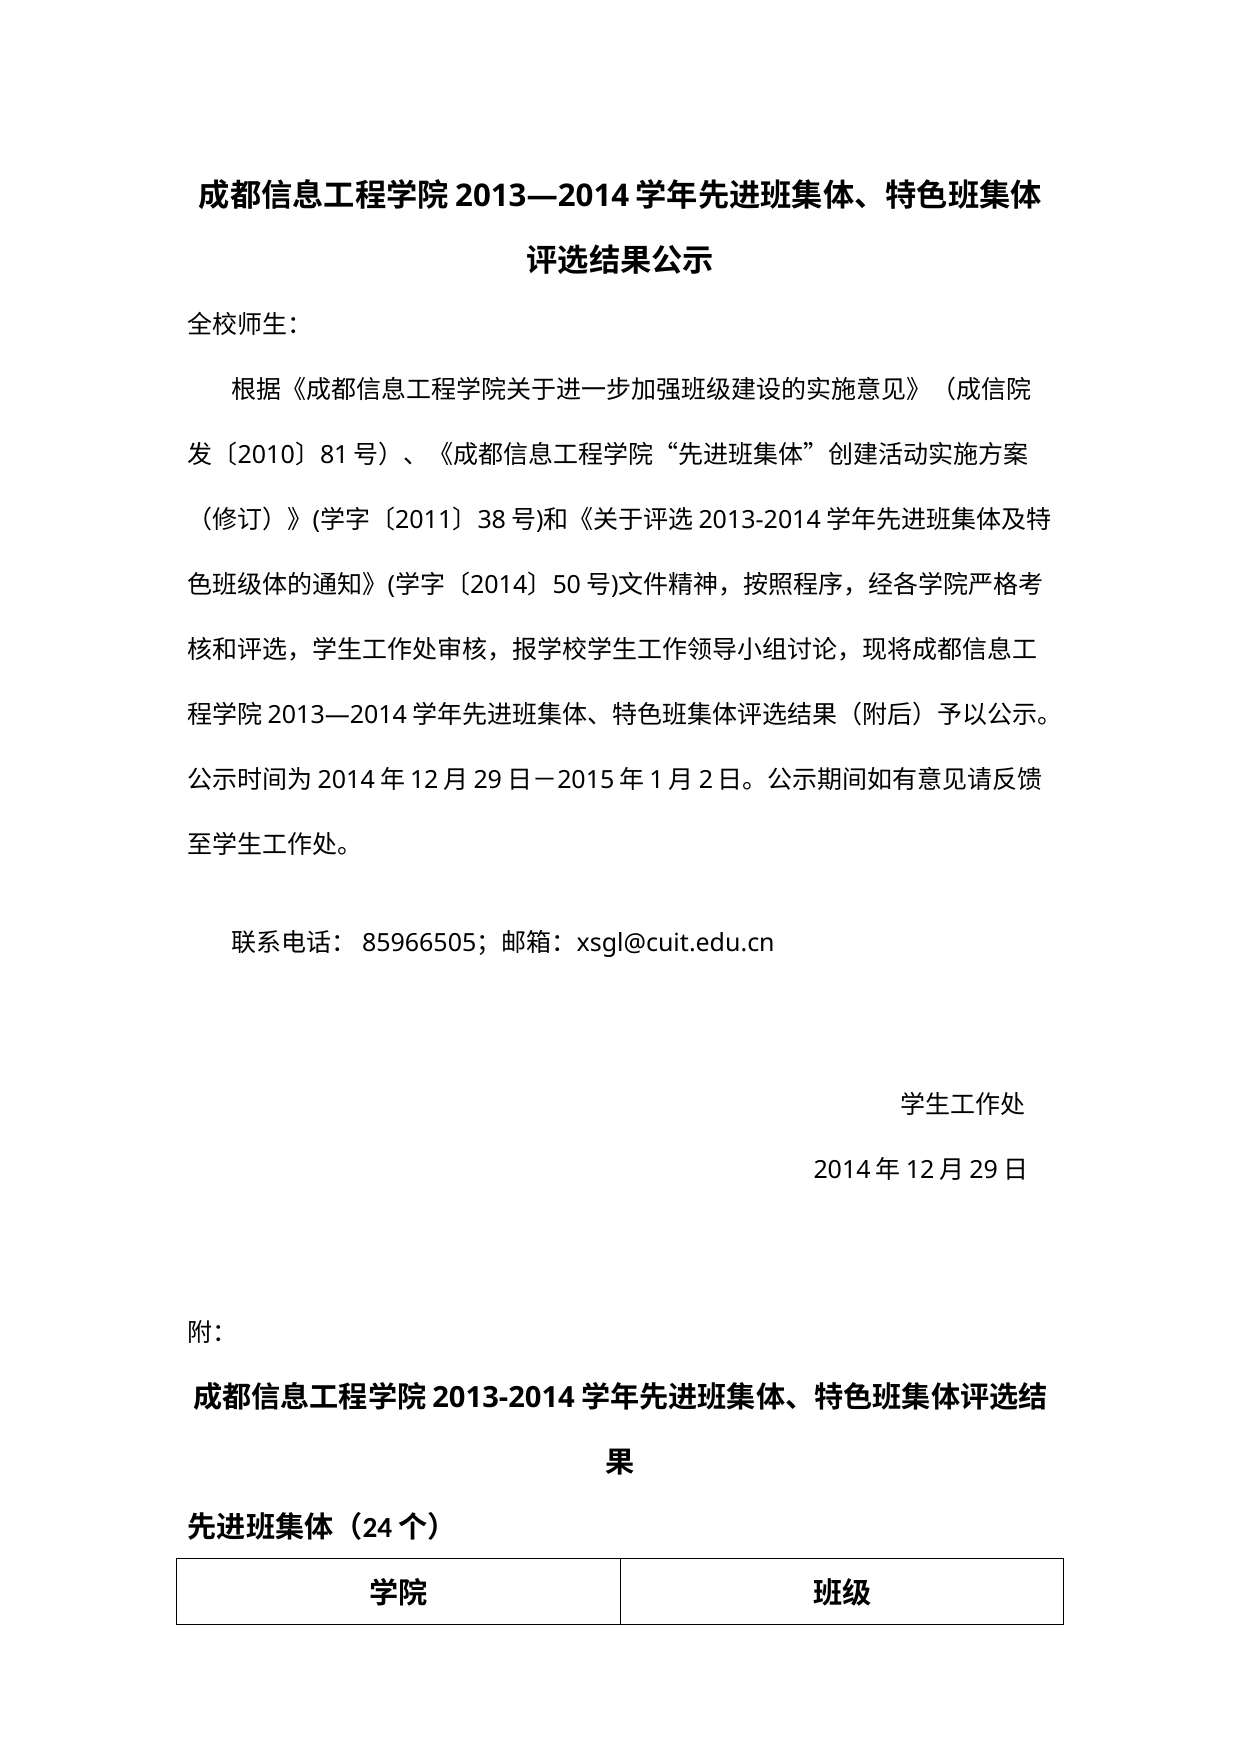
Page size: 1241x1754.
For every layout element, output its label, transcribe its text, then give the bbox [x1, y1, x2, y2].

text 联系电话： 85966505；邮箱：xsgl@cuit.edu.cn [187, 908, 1053, 973]
text 根据《成都信息工程学院关于进一步加强班级建设的实施意见》（成信院发〔2010〕81号）、《成都信息工程学院“先进班集体”创建活动实施方案（修订）》(学字〔2011〕38号)和《关于评选2013-2014学年先进班集体及特色班级体的通知》(学字〔2014〕50号)文件精神，按照程序，经各学院严格考核和评选，学生工作处审核，报学校学生工作领导小组讨论，现将成都信息工程学院2013—2014学年先进班集体、特色班集体评选结果（附后）予以公示。公示时间为2014年12月29日－2015年1月2日。公示期间如有意见请反馈至学生工作处。 [187, 355, 1053, 875]
text 2014年12月29日 [187, 1135, 1028, 1200]
text 附： [187, 1298, 1053, 1363]
text 全校师生： [187, 290, 1053, 355]
text 成都信息工程学院2013—2014学年先进班集体、特色班集体评选结果公示 [187, 160, 1053, 290]
text 学生工作处 [187, 1070, 1053, 1135]
table_header 班级 [621, 1559, 1063, 1624]
text 先进班集体（24个） [187, 1493, 1053, 1558]
text 成都信息工程学院2013-2014学年先进班集体、特色班集体评选结果 [187, 1363, 1053, 1493]
table_header 学院 [177, 1559, 620, 1624]
